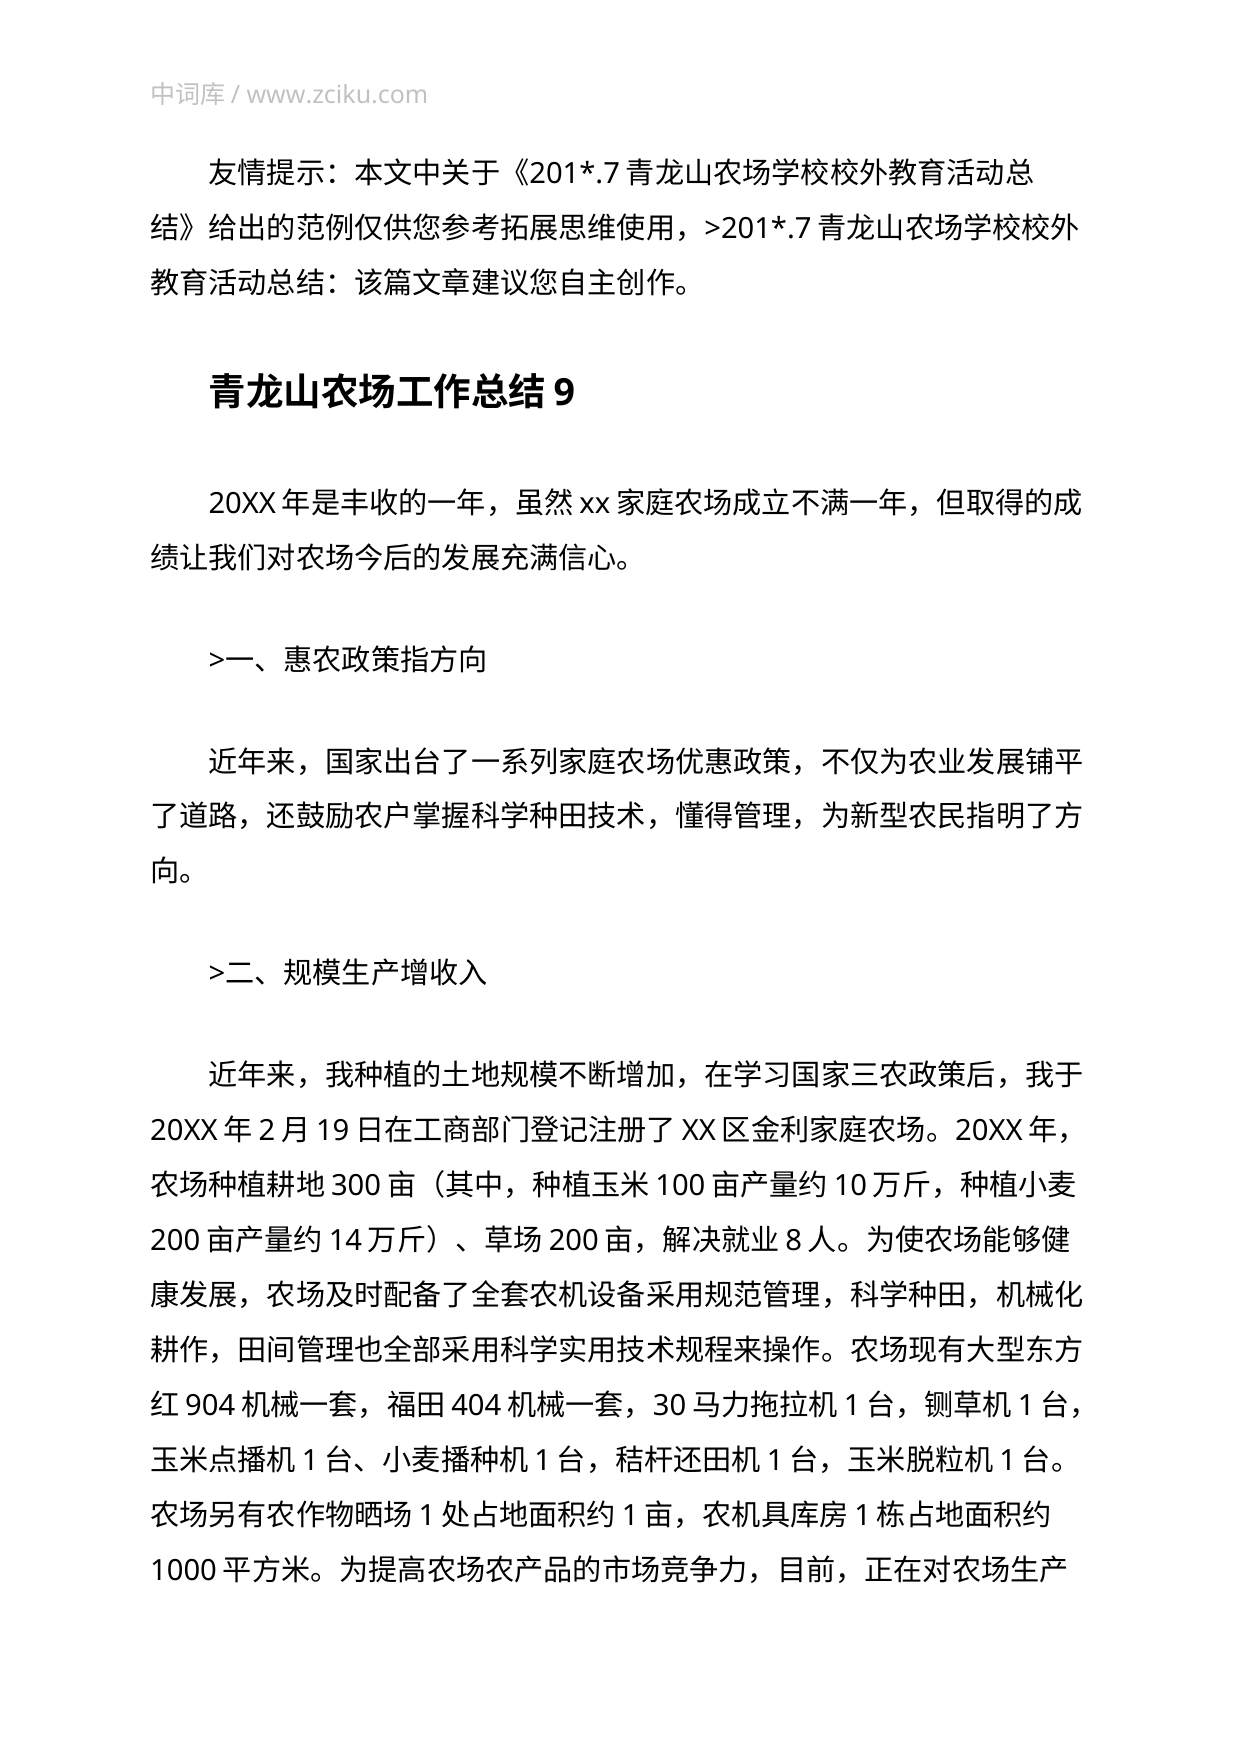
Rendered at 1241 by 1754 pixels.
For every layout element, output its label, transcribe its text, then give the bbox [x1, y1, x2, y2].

text >二、规模生产增收入 [150, 950, 1090, 992]
text 20XX年是丰收的一年，虽然xx家庭农场成立不满一年，但取得的成绩让我们对农场今后的发展充满信心。 [150, 479, 1090, 577]
text 青龙山农场工作总结9 [150, 362, 1090, 416]
text 近年来，国家出台了一系列家庭农场优惠政策，不仅为农业发展铺平了道路，还鼓励农户掌握科学种田技术，懂得管理，为新型农民指明了方向。 [150, 738, 1090, 890]
text >一、惠农政策指方向 [150, 636, 1090, 678]
text 友情提示：本文中关于《201*.7青龙山农场学校校外教育活动总结》给出的范例仅供您参考拓展思维使用，>201*.7青龙山农场学校校外教育活动总结：该篇文章建议您自主创作。 [150, 150, 1090, 302]
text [150, 1052, 1090, 1589]
